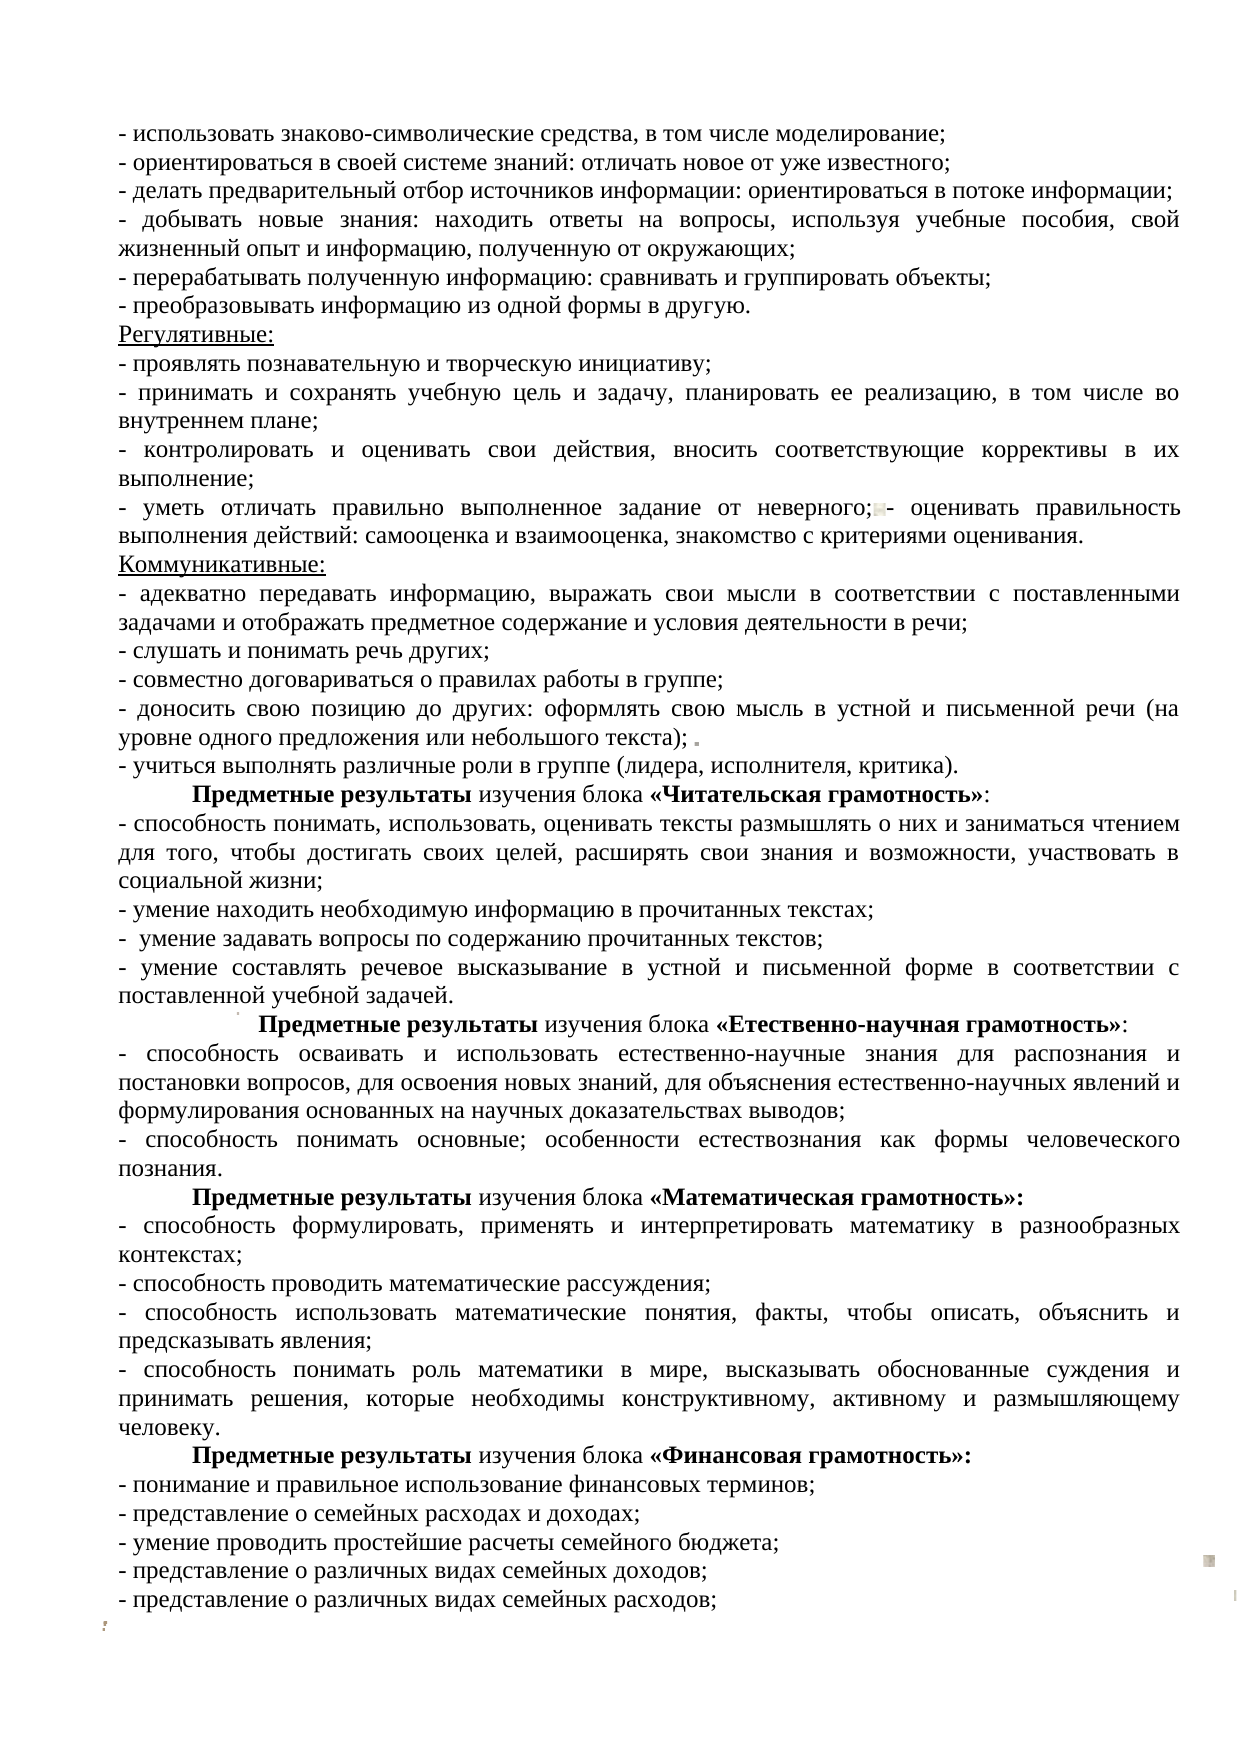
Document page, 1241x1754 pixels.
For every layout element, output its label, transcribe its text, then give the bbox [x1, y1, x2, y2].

text - способность формулировать, применять и интерпретировать математику в разнообразных контекстах; [118, 1211, 1181, 1268]
text Предметные результаты изучения блока «Математическая грамотность»: [118, 1182, 1181, 1211]
text - ориентироваться в своей системе знаний: отличать новое от уже известного; [118, 147, 1181, 176]
text - учиться выполнять различные роли в группе (лидера, исполнителя, критика). [118, 751, 1181, 779]
text - способность осваивать и использовать естественно-научные знания для распознания и постановки вопросов, для освоения новых знаний, для объяснения естественно-научных явлений и формулирования основанных на научных доказательствах выводов; [118, 1038, 1181, 1124]
text - преобразовывать информацию из одной формы в другую. [118, 291, 1181, 319]
text - способность понимать роль математики в мире, высказывать обоснованные суждения и принимать решения, которые необходимы конструктивному, активному и размышляющему человеку. [118, 1354, 1181, 1441]
text - уметь отличать правильно выполненное задание от неверного;- оценивать правильность выполнения действий: самооценка и взаимооценка, знакомство с критериями оценивания. [118, 492, 1181, 549]
text - адекватно передавать информацию, выражать свои мысли в соответствии с поставленными задачами и отображать предметное содержание и условия деятельности в речи; [118, 578, 1181, 636]
text - умение находить необходимую информацию в прочитанных текстах; [118, 894, 1181, 923]
picture [1203, 1555, 1215, 1567]
text - принимать и сохранять учебную цель и задачу, планировать ее реализацию, в том числе во внутреннем плане; [118, 377, 1181, 434]
text - контролировать и оценивать свои действия, вносить соответствующие коррективы в их выполнение; [118, 434, 1181, 492]
text - перерабатывать полученную информацию: сравнивать и группировать объекты; [118, 262, 1181, 291]
text - доносить свою позицию до других: оформлять свою мысль в устной и письменной речи (на уровне одного предложения или небольшого текста); [118, 693, 1181, 751]
text - умение составлять речевое высказывание в устной и письменной форме в соответствии с поставленной учебной задачей. [118, 952, 1181, 1009]
text Регулятивные: [118, 319, 1181, 348]
text - проявлять познавательную и творческую инициативу; [118, 348, 1181, 377]
text Предметные результаты изучения блока «Читательская грамотность»: [118, 779, 1181, 808]
text - использовать знаково-символические средства, в том числе моделирование; [118, 118, 1181, 147]
text - представление о различных видах семейных расходов; [118, 1584, 1181, 1613]
text - добывать новые знания: находить ответы на вопросы, используя учебные пособия, свой жизненный опыт и информацию, полученную от окружающих; [118, 204, 1181, 262]
text - способность использовать математические понятия, факты, чтобы описать, объяснить и предсказывать явления; [118, 1297, 1181, 1354]
text - способность понимать основные; особенности естествознания как формы человеческого познания. [118, 1124, 1181, 1182]
text Предметные результаты изучения блока «Финансовая грамотность»: [118, 1441, 1181, 1469]
text - умение задавать вопросы по содержанию прочитанных текстов; [118, 923, 1181, 952]
text Коммуникативные: [118, 549, 1181, 578]
text Предметные результаты изучения блока «Етественно-научная грамотность»: [118, 1009, 1181, 1038]
text - совместно договариваться о правилах работы в группе; [118, 664, 1181, 693]
text - делать предварительный отбор источников информации: ориентироваться в потоке информации; [118, 176, 1181, 204]
text - понимание и правильное использование финансовых терминов; [118, 1469, 1181, 1498]
text - слушать и понимать речь других; [118, 636, 1181, 664]
text - представление о семейных расходах и доходах; [118, 1498, 1181, 1527]
text - способность проводить математические рассуждения; [118, 1268, 1181, 1297]
picture [873, 503, 886, 516]
text - умение проводить простейшие расчеты семейного бюджета; [118, 1527, 1181, 1556]
text - способность понимать, использовать, оценивать тексты размышлять о них и заниматься чтением для того, чтобы достигать своих целей, расширять свои знания и возможности, участвовать в социальной жизни; [118, 808, 1181, 894]
text - представление о различных видах семейных доходов; [118, 1556, 1181, 1584]
